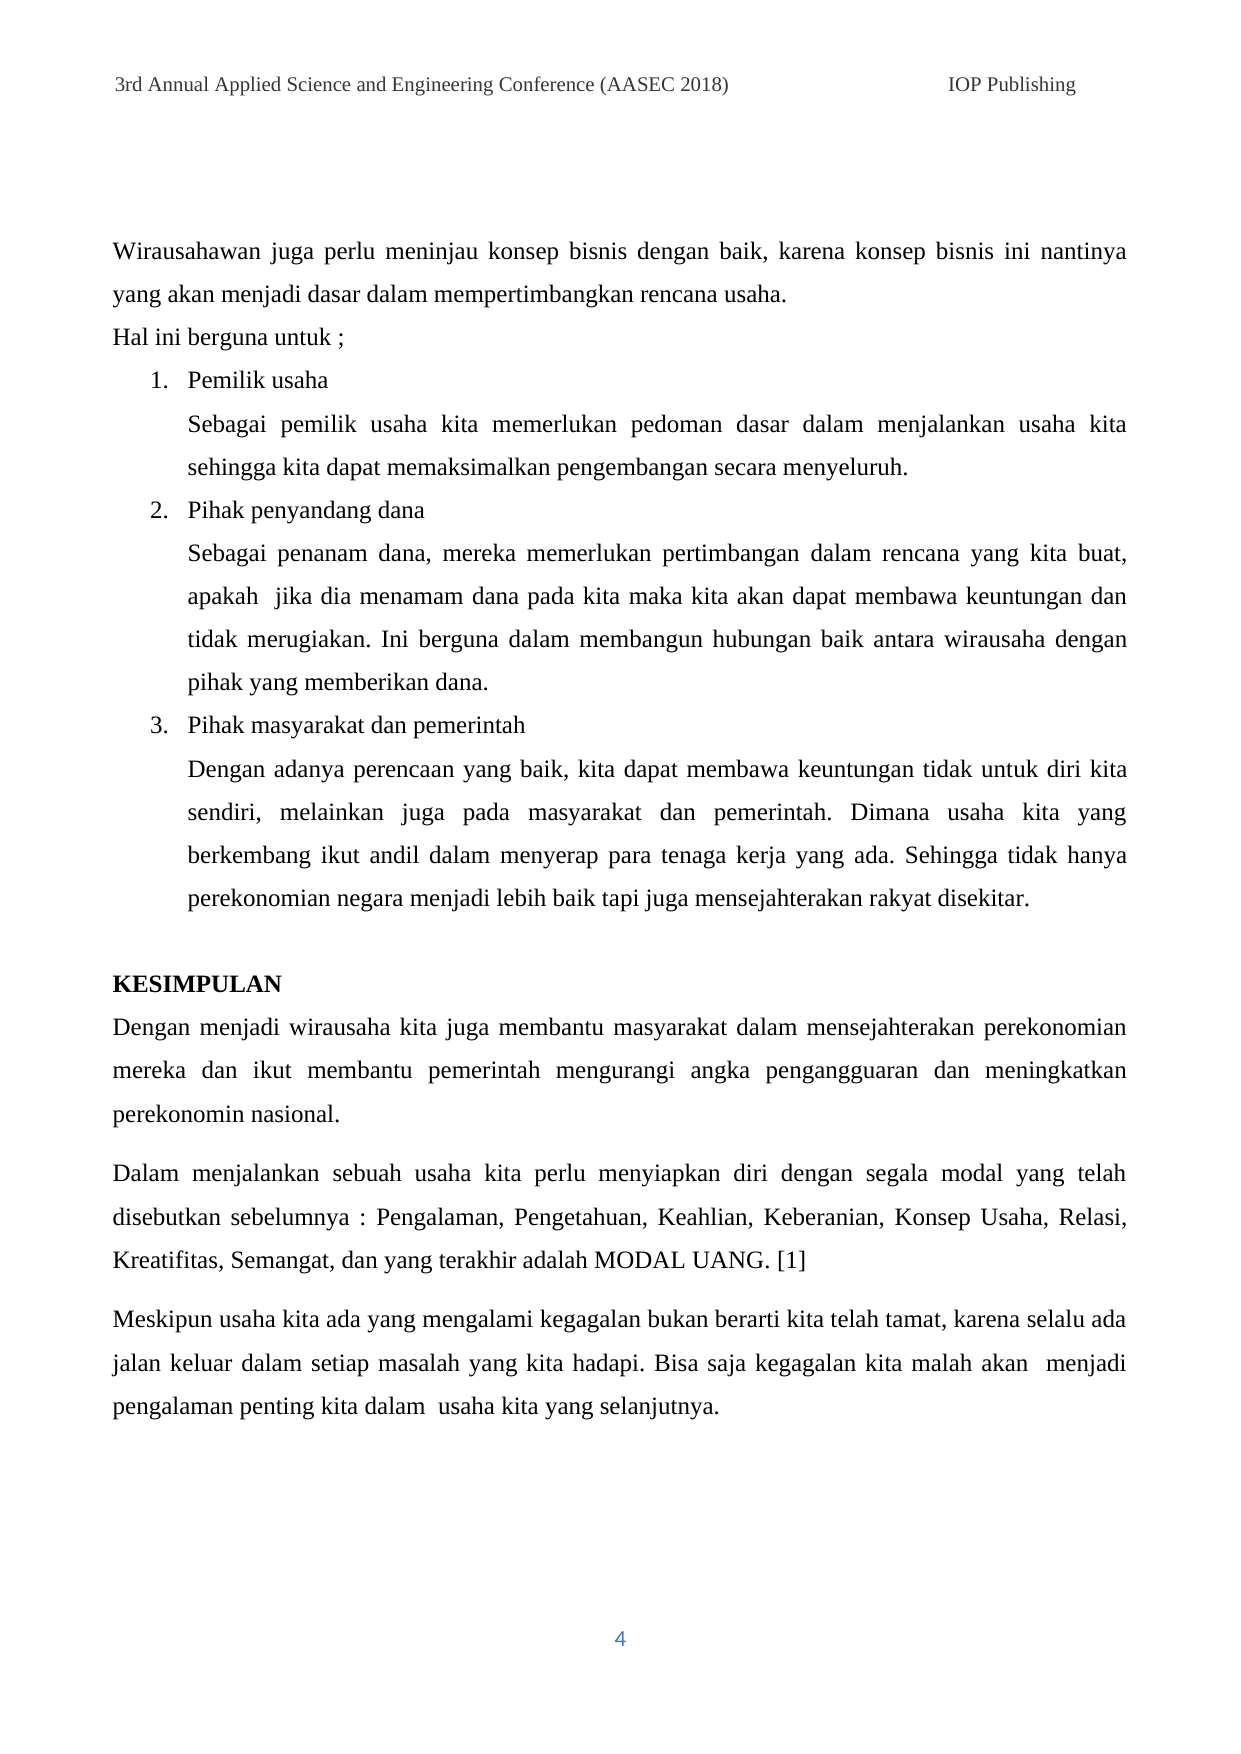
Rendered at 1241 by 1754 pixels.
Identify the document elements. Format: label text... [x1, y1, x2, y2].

list Dengan adanya perencaan yang baik, kita dapat membawa keuntungan tidak untuk diri kita sendiri, melainkan juga pada masyarakat dan pemerintah. Dimana usaha kita yang berkembang ikut andil dalam menyerap para tenaga kerja yang ada. Sehingga tidak hanya perekonomian negara menjadi lebih baik tapi juga mensejahterakan rakyat disekitar. [187, 754, 1128, 912]
text Dalam menjalankan sebuah usaha kita perlu menyiapkan diri dengan segala modal yang telah disebutkan sebelumnya : Pengalaman, Pengetahuan, Keahlian, Keberanian, Konsep Usaha, Relasi, Kreatifitas, Semangat, dan yang terakhir adalah MODAL UANG. [1] [112, 1158, 1128, 1273]
list Pihak masyarakat dan pemerintah [150, 711, 1128, 739]
list Sebagai penanam dana, mereka memerlukan pertimbangan dalam rencana yang kita buat, apakah jika dia menamam dana pada kita maka kita akan dapat membawa keuntungan dan tidak merugiakan. Ini berguna dalam membangun hubungan baik antara wirausaha dengan pihak yang memberikan dana. [187, 538, 1128, 696]
list Pihak penyandang dana [150, 495, 1128, 524]
text KESIMPULAN [112, 969, 1128, 998]
text Hal ini berguna untuk ; [112, 322, 1128, 351]
text Wirausahawan juga perlu meninjau konsep bisnis dengan baik, karena konsep bisnis ini nantinya yang akan menjadi dasar dalam mempertimbangkan rencana usaha. [112, 236, 1128, 308]
list Sebagai pemilik usaha kita memerlukan pedoman dasar dalam menjalankan usaha kita sehingga kita dapat memaksimalkan pengembangan secara menyeluruh. [187, 409, 1128, 481]
text Dengan menjadi wirausaha kita juga membantu masyarakat dalam mensejahterakan perekonomian mereka dan ikut membantu pemerintah mengurangi angka pengangguaran dan meningkatkan perekonomin nasional. [112, 1012, 1128, 1127]
text Meskipun usaha kita ada yang mengalami kegagalan bukan berarti kita telah tamat, karena selalu ada jalan keluar dalam setiap masalah yang kita hadapi. Bisa saja kegagalan kita malah akan menjadi pengalaman penting kita dalam usaha kita yang selanjutnya. [112, 1304, 1128, 1419]
list Pemilik usaha [150, 366, 1128, 394]
